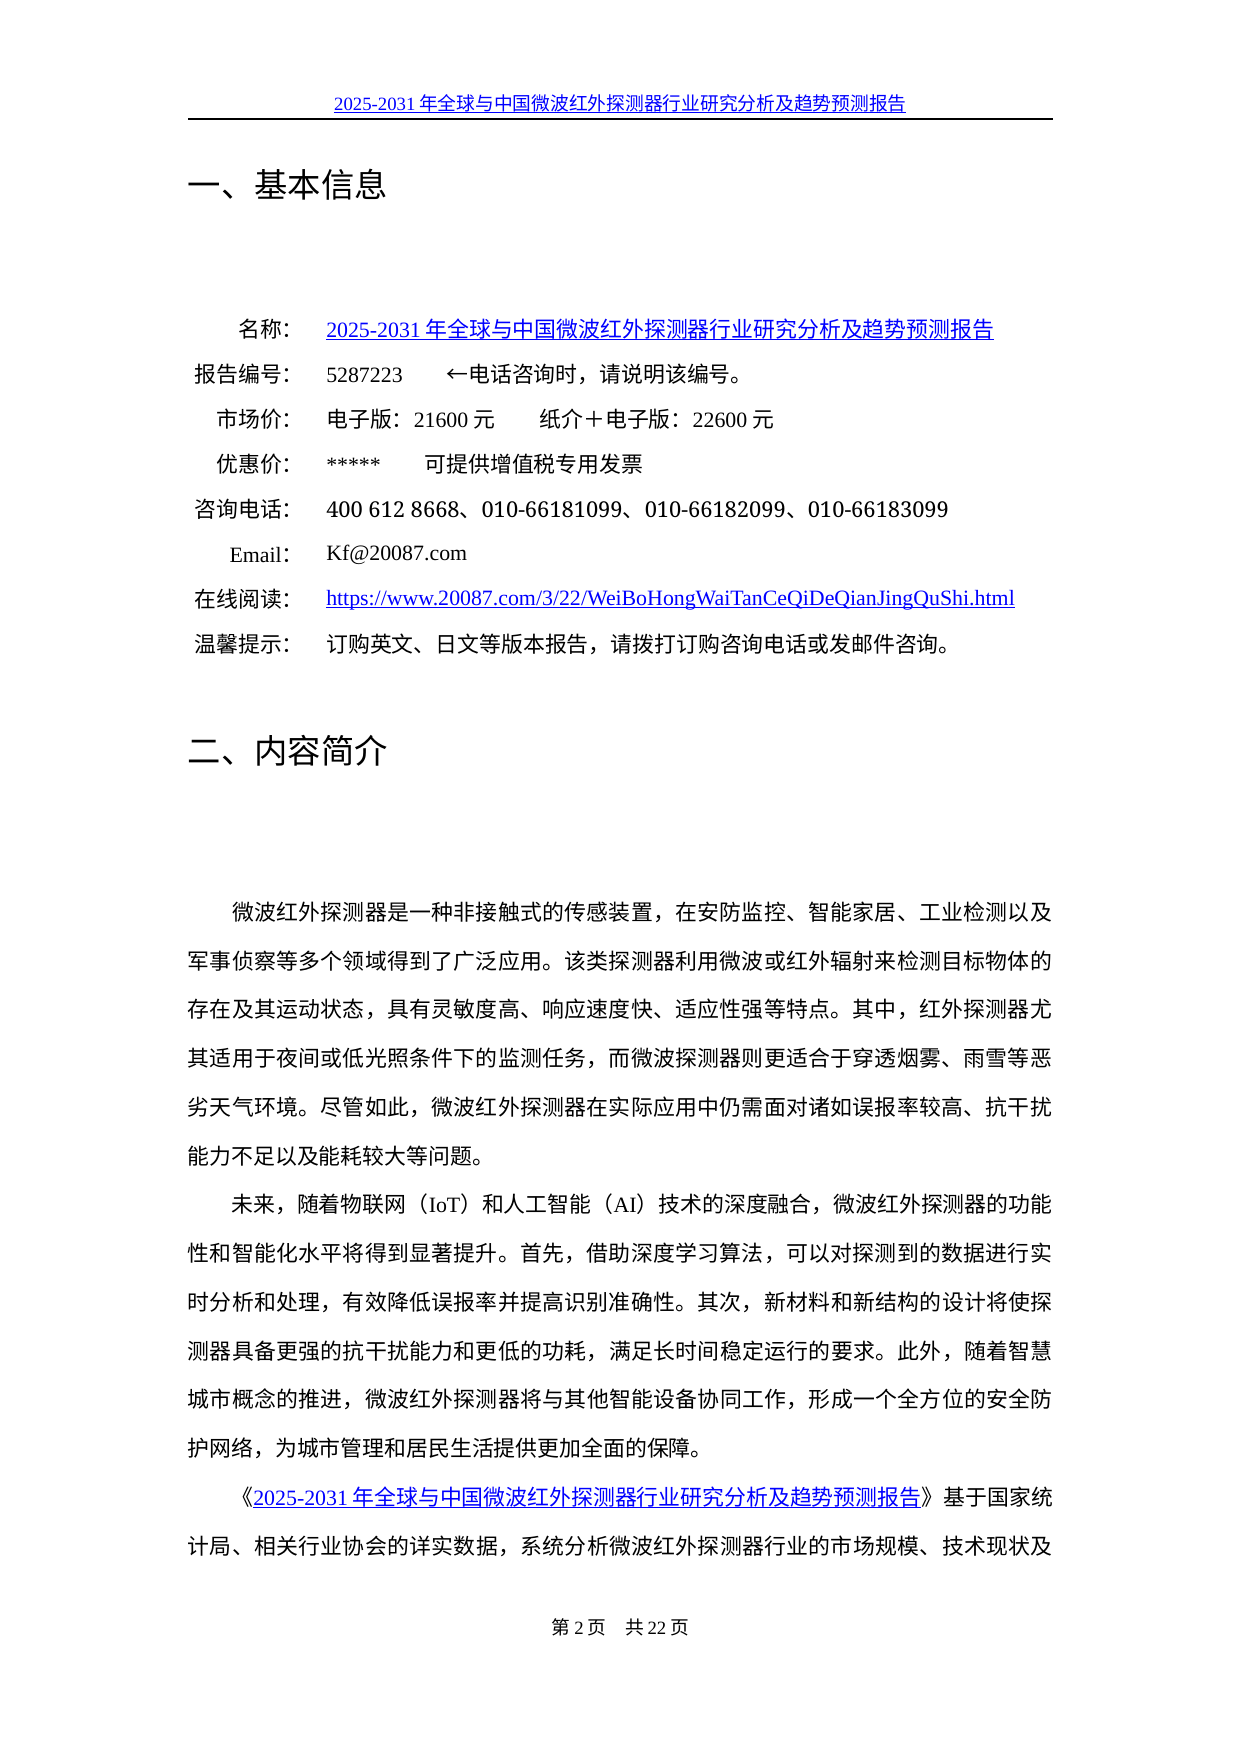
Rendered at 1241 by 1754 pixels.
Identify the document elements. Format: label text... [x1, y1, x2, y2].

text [187, 894, 1053, 1561]
table_cell 5287223 ←电话咨询时，请说明该编号。 [315, 357, 1073, 402]
table_header 名称： [167, 312, 315, 357]
table_cell Kf@20087.com [315, 537, 1073, 582]
table_cell 优惠价： [167, 447, 315, 492]
table_cell ***** 可提供增值税专用发票 [315, 447, 1073, 492]
table_cell 电子版：21600 元 纸介＋电子版：22600 元 [315, 402, 1073, 447]
table_header 2025-2031年全球与中国微波红外探测器行业研究分析及趋势预测报告 [315, 312, 1073, 357]
table_cell 400 612 8668、010-66181099、010-66182099、010-66183099 [315, 492, 1073, 537]
table_cell 市场价： [167, 402, 315, 447]
table_cell 报告编号： [167, 357, 315, 402]
table_cell 在线阅读： [167, 582, 315, 627]
table_cell [315, 582, 1073, 627]
table_cell Email： [167, 537, 315, 582]
table_cell 订购英文、日文等版本报告，请拨打订购咨询电话或发邮件咨询。 [315, 627, 1073, 672]
title 一、基本信息 [187, 150, 1053, 215]
title 二、内容简介 [187, 717, 1053, 782]
table_cell 温馨提示： [167, 627, 315, 672]
table_cell 咨询电话： [167, 492, 315, 537]
